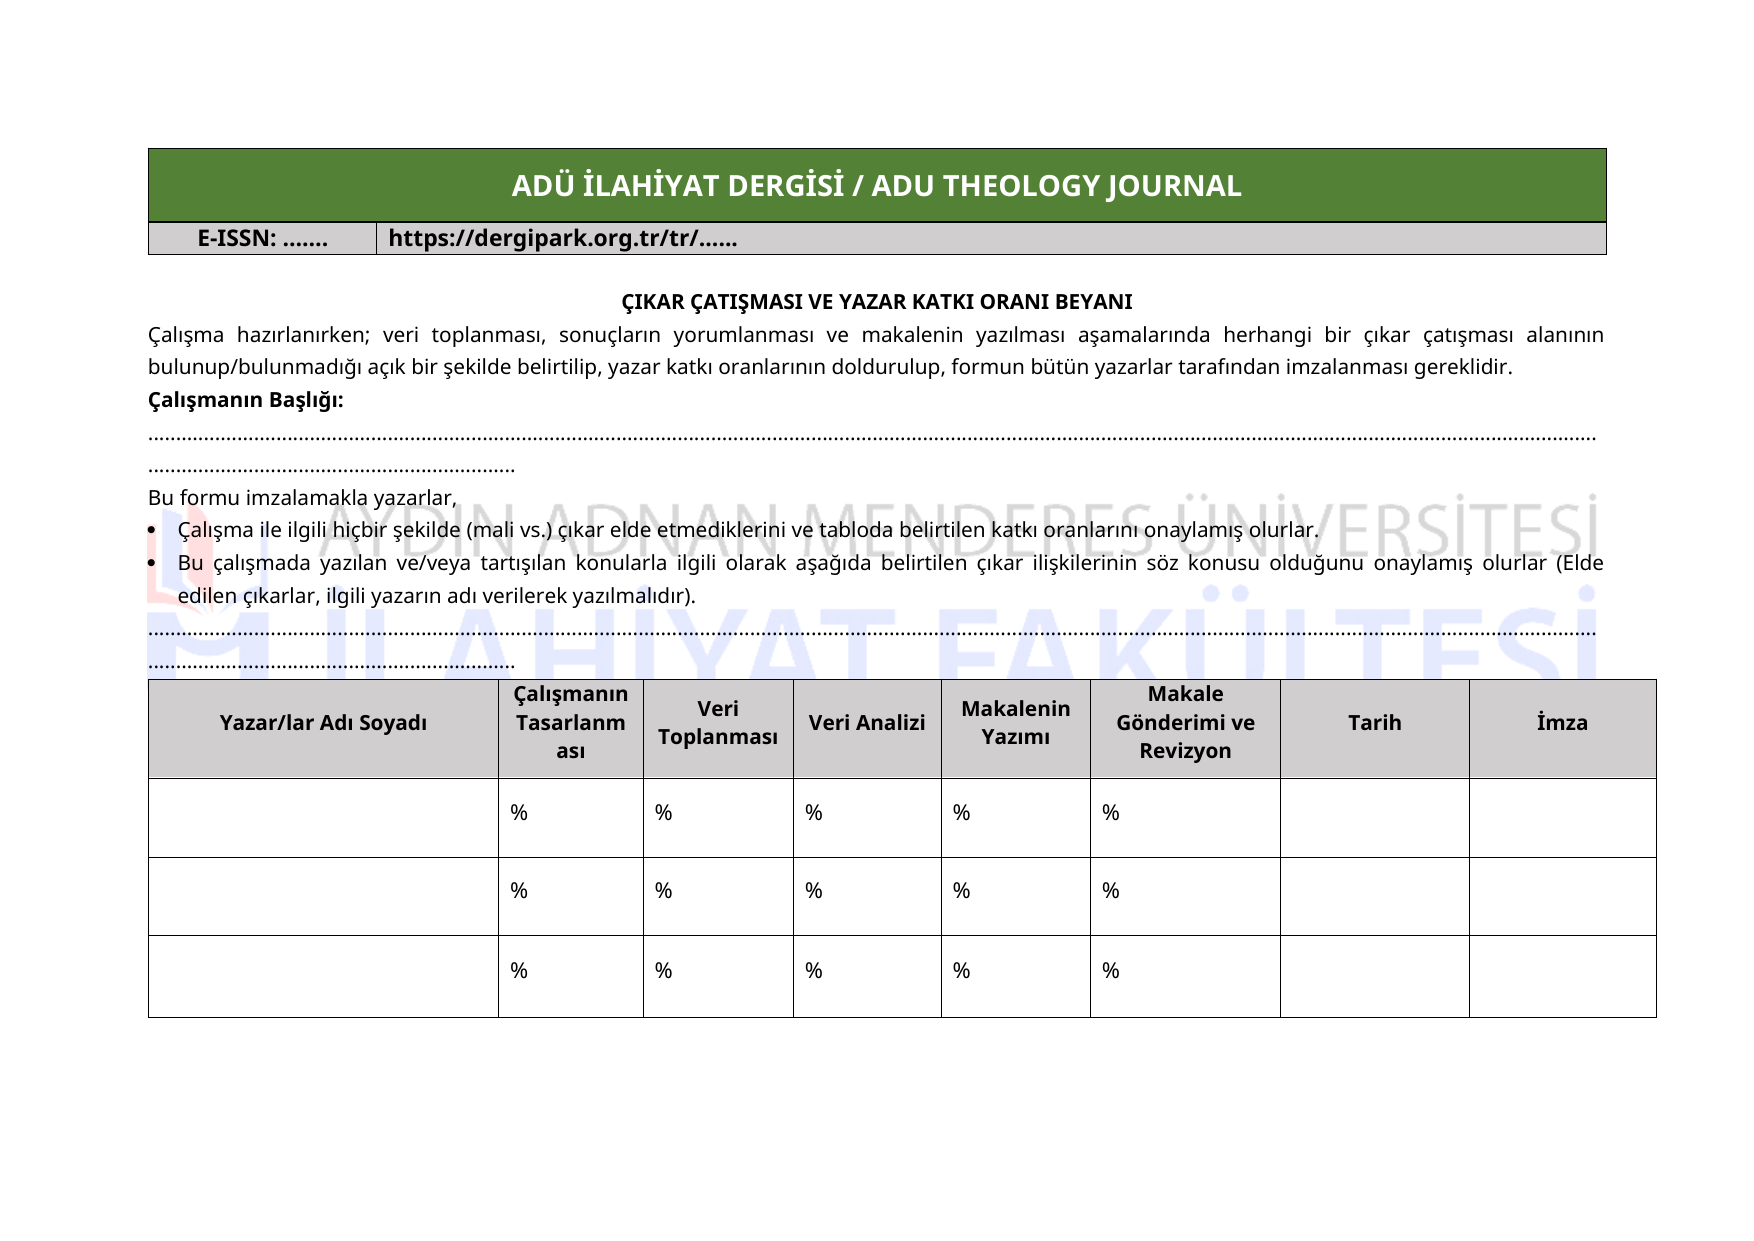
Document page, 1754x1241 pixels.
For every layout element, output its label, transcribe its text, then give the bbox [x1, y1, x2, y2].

list Bu çalışmada yazılan ve/veya tartışılan konularla ilgili olarak aşağıda belirtilen çıkar ilişkilerinin söz konusu olduğunu onaylamış olurlar (Elde edilen çıkarlar, ilgili yazarın adı verilerek yazılmalıdır). [148, 548, 1606, 609]
text Bu formu imzalamakla yazarlar, [148, 483, 1606, 511]
table_header Çalışmanın Tasarlanması [499, 680, 643, 777]
table_header Veri Analizi [794, 680, 941, 777]
table_cell % [942, 779, 1090, 857]
table_cell % [1091, 779, 1280, 857]
table_cell [149, 858, 498, 935]
table_cell E-ISSN: ……. [149, 223, 376, 254]
table_header Tarih [1281, 680, 1469, 777]
table_cell [149, 779, 498, 857]
list Çalışma ile ilgili hiçbir şekilde (mali vs.) çıkar elde etmediklerini ve tabloda belirtilen katkı oranlarını onaylamış olurlar. [148, 516, 1606, 544]
table_cell [1281, 858, 1469, 935]
table_cell % [794, 858, 941, 935]
table_header Yazar/lar Adı Soyadı [149, 680, 498, 777]
table_cell [149, 936, 498, 1017]
table_header ADÜ İLAHİYAT DERGİSİ / ADU THEOLOGY JOURNAL [149, 149, 1606, 221]
table_header Veri Toplanması [644, 680, 793, 777]
table_cell % [644, 936, 793, 1017]
text Çalışma hazırlanırken; veri toplanması, sonuçların yorumlanması ve makalenin yazılması aşamalarında herhangi bir çıkar çatışması alanının bulunup/bulunmadığı açık bir şekilde belirtilip, yazar katkı oranlarının doldurulup, formun bütün yazarlar tarafından imzalanması gereklidir. [148, 320, 1606, 381]
text ÇIKAR ÇATIŞMASI VE YAZAR KATKI ORANI BEYANI [148, 287, 1606, 316]
table_header Makalenin Yazımı [942, 680, 1090, 777]
table_cell % [1091, 858, 1280, 935]
table_cell https://dergipark.org.tr/tr/...... [377, 223, 1606, 254]
table_cell % [1091, 936, 1280, 1017]
text Çalışmanın Başlığı: [148, 385, 1606, 413]
table_header İmza [1470, 680, 1656, 777]
table_cell [1470, 858, 1656, 935]
table_cell % [499, 858, 643, 935]
table_header Makale Gönderimi ve Revizyon [1091, 680, 1280, 777]
table_cell [1281, 779, 1469, 857]
table_cell % [794, 779, 941, 857]
table_cell % [942, 858, 1090, 935]
table_cell % [794, 936, 941, 1017]
text ...................................................................................................................................................................................................................................................................................................................................... [148, 418, 1606, 479]
table_cell [1470, 779, 1656, 857]
table_cell [1281, 936, 1469, 1017]
table_cell % [942, 936, 1090, 1017]
table_cell [1470, 936, 1656, 1017]
table_cell % [644, 779, 793, 857]
text ...................................................................................................................................................................................................................................................................................................................................... [148, 613, 1606, 674]
table_cell % [499, 936, 643, 1017]
table_cell % [644, 858, 793, 935]
table_cell % [499, 779, 643, 857]
